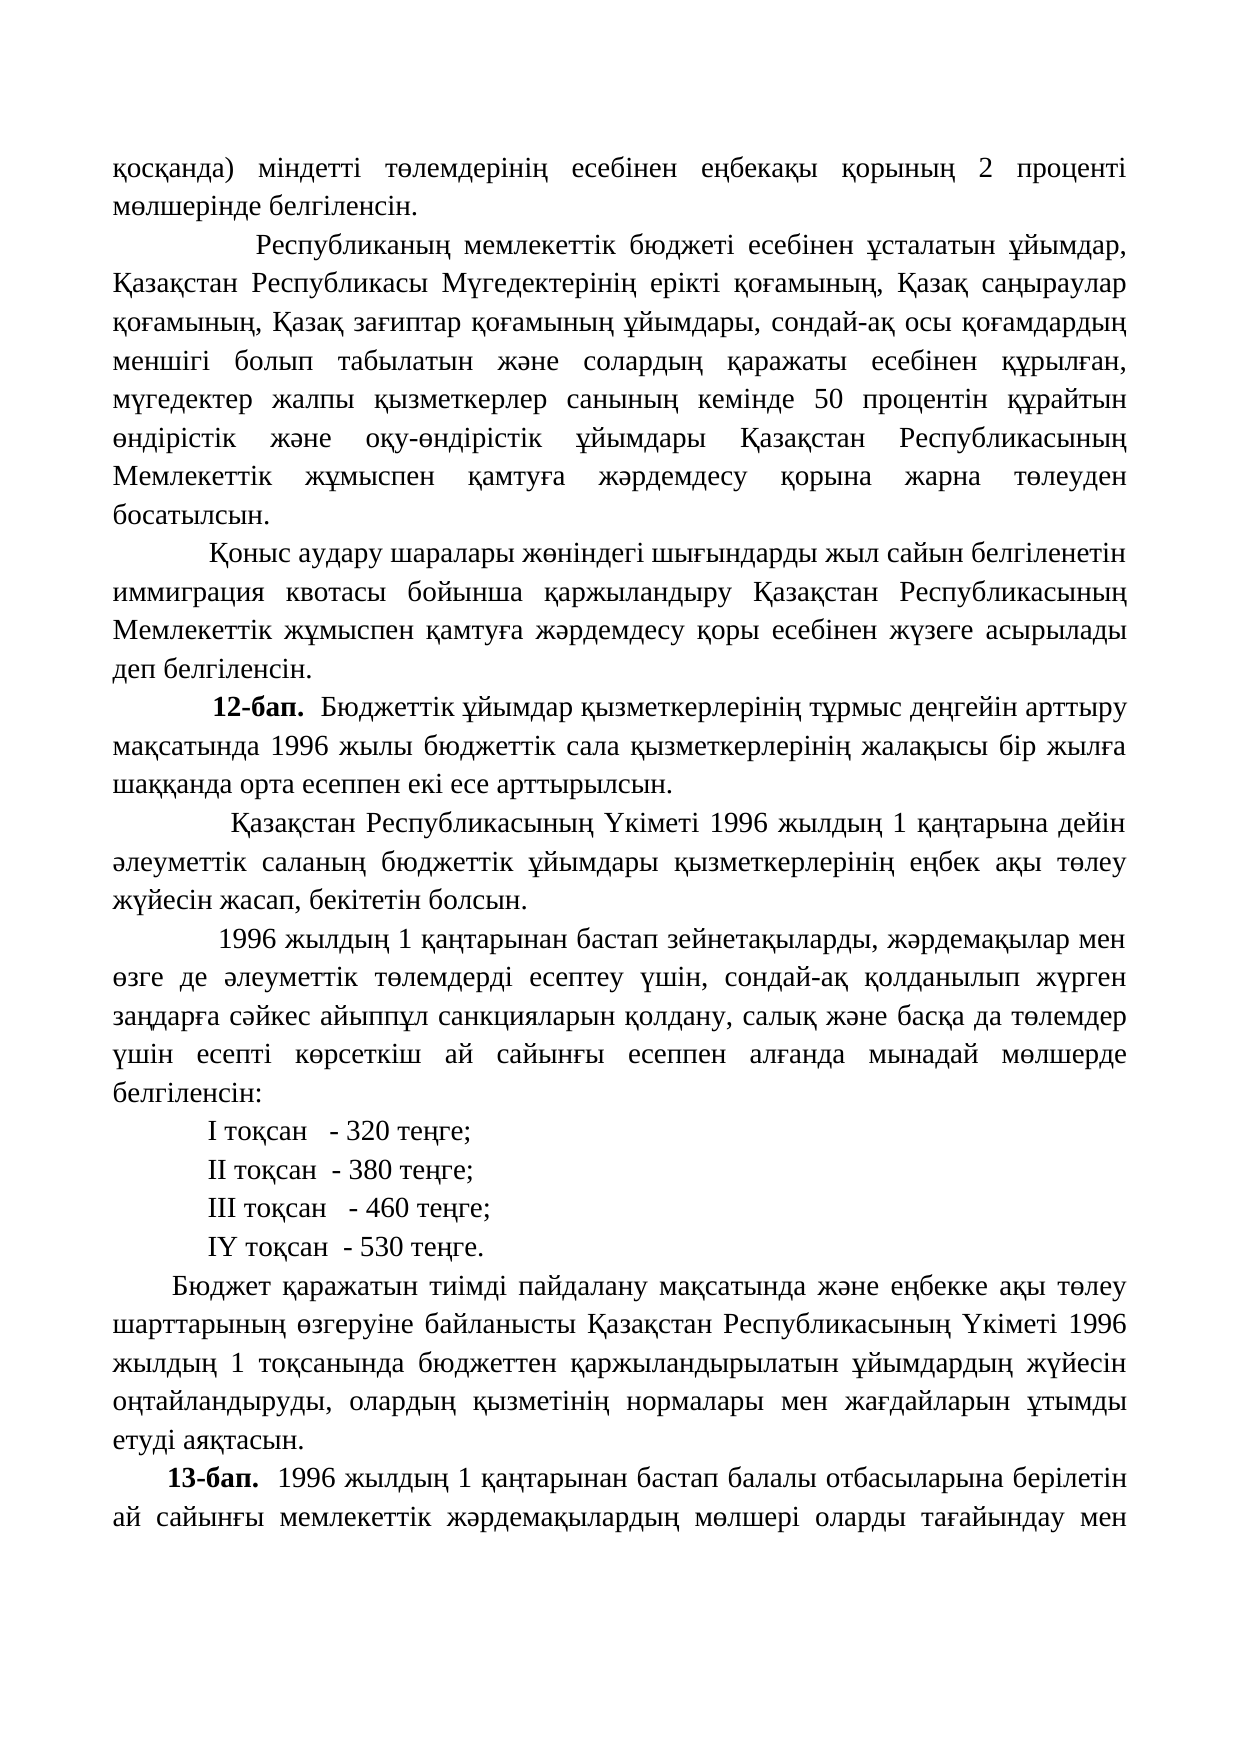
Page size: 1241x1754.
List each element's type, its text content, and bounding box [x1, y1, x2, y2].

text 1996 жылдың 1 қаңтарынан бастап зейнетақыларды, жәрдемақылар мен өзге де әлеуметтiк төлемдердi есептеу үшiн, сондай-ақ қолданылып жүрген заңдарға сәйкес айыппұл санкцияларын қолдану, салық және басқа да төлемдер үшiн есептi көрсеткiш ай сайынғы есеппен алғанда мынадай мөлшерде белгiленсiн: [112, 921, 1128, 1108]
text Қазақстан Республикасының Үкiметi 1996 жылдың 1 қаңтарына дейiн әлеуметтiк саланың бюджеттiк ұйымдары қызметкерлерiнiң еңбек ақы төлеу жүйесiн жасап, бекiтетiн болсын. [112, 805, 1128, 916]
text IҮ тоқсан - 530 теңге. [112, 1229, 1128, 1263]
text Республиканың мемлекеттiк бюджетi есебiнен ұсталатын ұйымдар, Қазақстан Республикасы Мүгедектерiнiң ерiктi қоғамының, Қазақ саңыраулар қоғамының, Қазақ зағиптар қоғамының ұйымдары, сондай-ақ осы қоғамдардың меншiгi болып табылатын және солардың қаражаты есебiнен құрылған, мүгедектер жалпы қызметкерлер санының кемiнде 50 процентiн құрайтын өндiрiстiк және оқу-өндiрiстiк ұйымдары Қазақстан Республикасының Мемлекеттiк жұмыспен қамтуға жәрдемдесу қорына жарна төлеуден босатылсын. [112, 227, 1128, 530]
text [112, 150, 1128, 222]
text 12-бап. Бюджеттiк ұйымдар қызметкерлерiнiң тұрмыс деңгейiн арттыру мақсатында 1996 жылы бюджеттiк сала қызметкерлерiнiң жалақысы бiр жылға шаққанда орта есеппен екi есе арттырылсын. [112, 689, 1128, 800]
text Қоныс аудару шаралары жөнiндегi шығындарды жыл сайын белгiленетiн иммиграция квотасы бойынша қаржыландыру Қазақстан Республикасының Мемлекеттiк жұмыспен қамтуға жәрдемдесу қоры есебiнен жүзеге асырылады деп белгiленсiн. [112, 535, 1128, 684]
text Бюджет қаражатын тиiмдi пайдалану мақсатында және еңбекке ақы төлеу шарттарының өзгеруiне байланысты Қазақстан Республикасының Үкiметi 1996 жылдың 1 тоқсанында бюджеттен қаржыландырылатын ұйымдардың жүйесiн оңтайландыруды, олардың қызметiнiң нормалары мен жағдайларын ұтымды етудi аяқтасын. [112, 1268, 1128, 1455]
text III тоқсан - 460 теңге; [112, 1191, 1128, 1224]
text I тоқсан - 320 теңге; [112, 1113, 1128, 1147]
text II тоқсан - 380 теңге; [112, 1152, 1128, 1186]
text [112, 1460, 1128, 1532]
